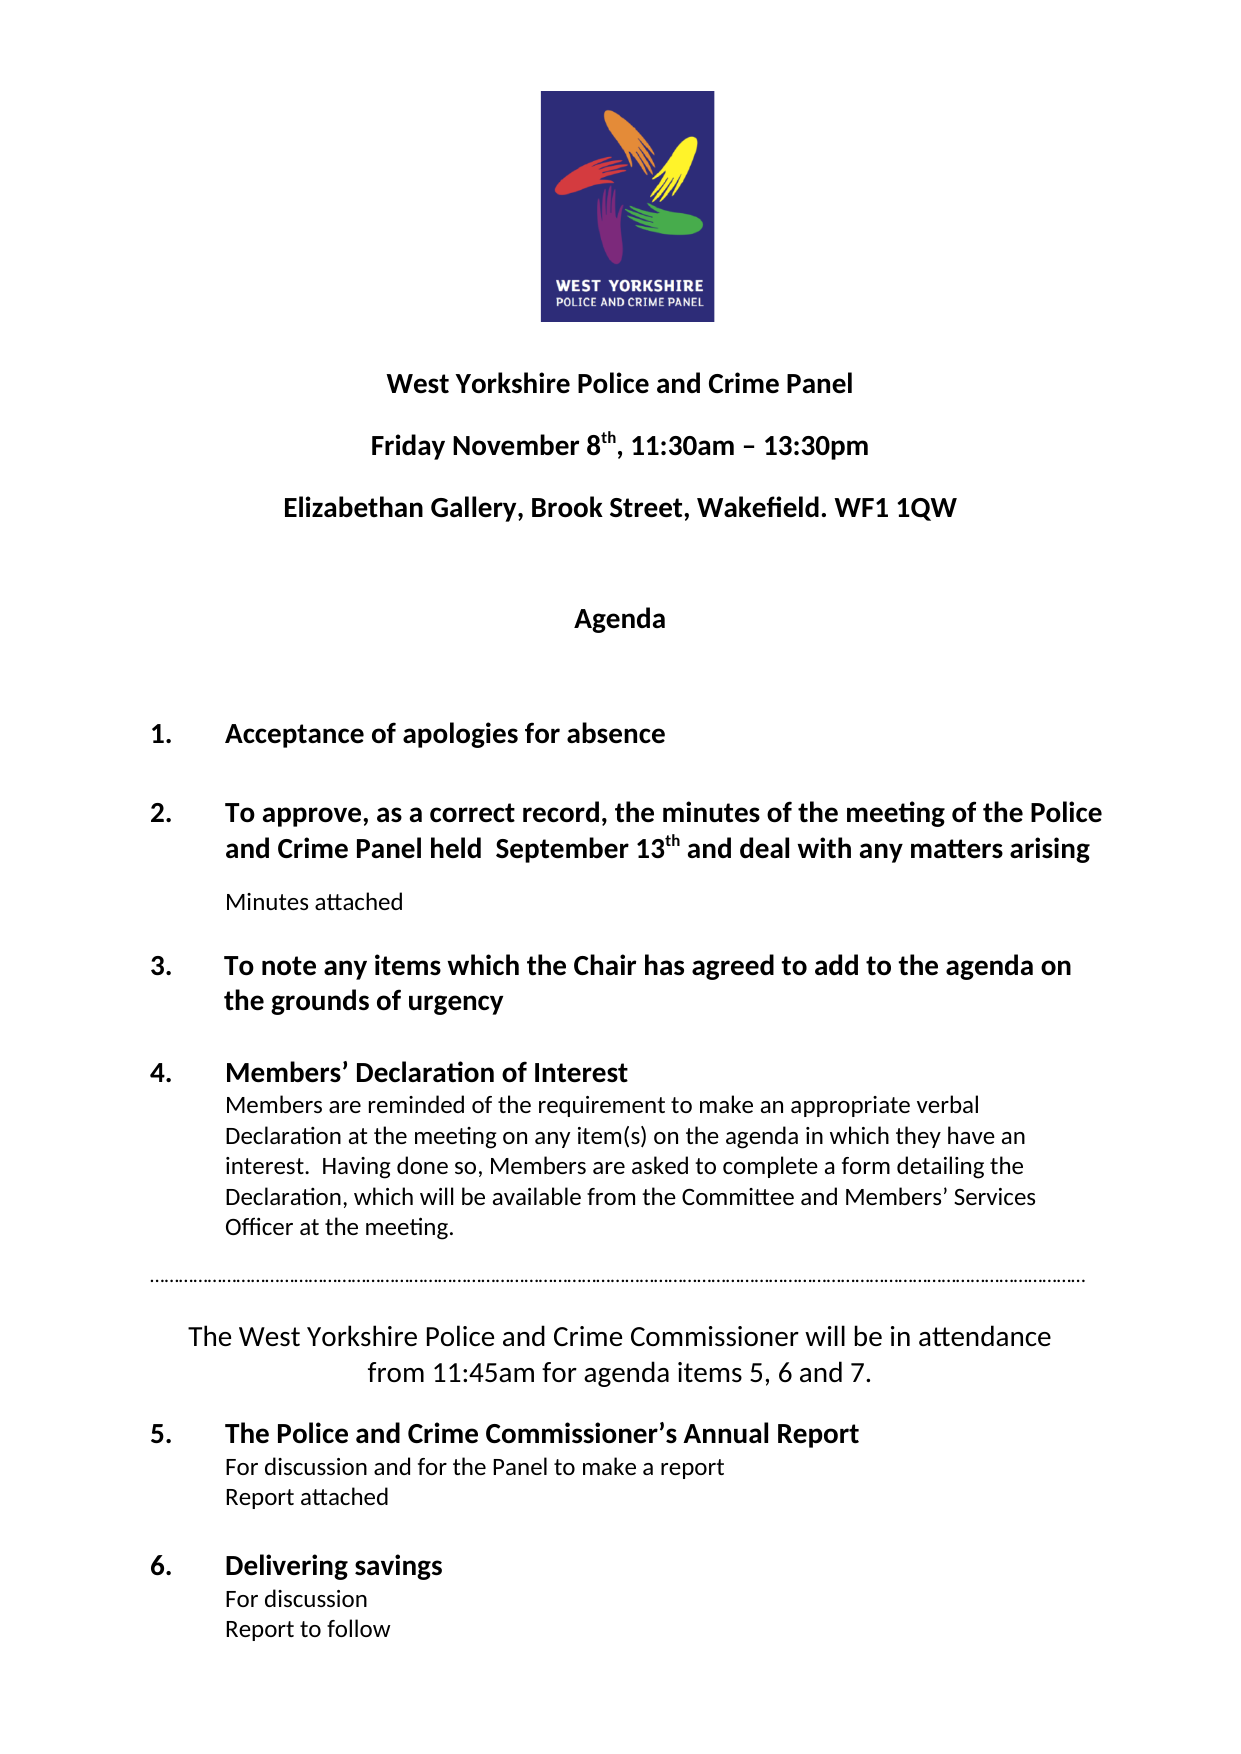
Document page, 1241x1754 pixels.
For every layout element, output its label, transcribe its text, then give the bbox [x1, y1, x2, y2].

text Agenda [150, 601, 1090, 636]
text 3. To note any items which the Chair has agreed to add to the agenda on the grounds of urgency [150, 947, 1090, 1018]
text Report to follow [150, 1613, 1090, 1644]
list Acceptance of apologies for absence [150, 715, 1090, 751]
text from 11:45am for agenda items 5, 6 and 7. [150, 1354, 1090, 1389]
picture [539, 91, 715, 320]
text Friday November 8th, 11:30am – 13:30pm [150, 427, 1090, 463]
text …………………………………………………………………………………………………………………………………………………………………………… [150, 1262, 1090, 1288]
text For discussion and for the Panel to make a report [150, 1451, 1139, 1481]
text For discussion [150, 1583, 1090, 1613]
text Minutes attached [225, 886, 1090, 916]
text Elizabethan Gallery, Brook Street, Wakefield. WF1 1QW [150, 489, 1090, 524]
text 2. To approve, as a correct record, the minutes of the meeting of the Police and Crime Panel held September 13th and deal with any matters arising [150, 794, 1110, 886]
text The West Yorkshire Police and Crime Commissioner will be in attendance [150, 1318, 1090, 1354]
text 4. Members’ Declaration of Interest [150, 1054, 1090, 1089]
text 5. The Police and Crime Commissioner’s Annual Report [150, 1415, 1139, 1451]
text Report attached [150, 1481, 1139, 1512]
text West Yorkshire Police and Crime Panel [150, 365, 1090, 401]
text 6. Delivering savings [150, 1547, 1139, 1583]
text Members are reminded of the requirement to make an appropriate verbal Declaration at the meeting on any item(s) on the agenda in which they have an interest. Having done so, Members are asked to complete a form detailing the Declaration, which will be available from the Committee and Members’ Services Officer at the meeting. [150, 1089, 1090, 1242]
